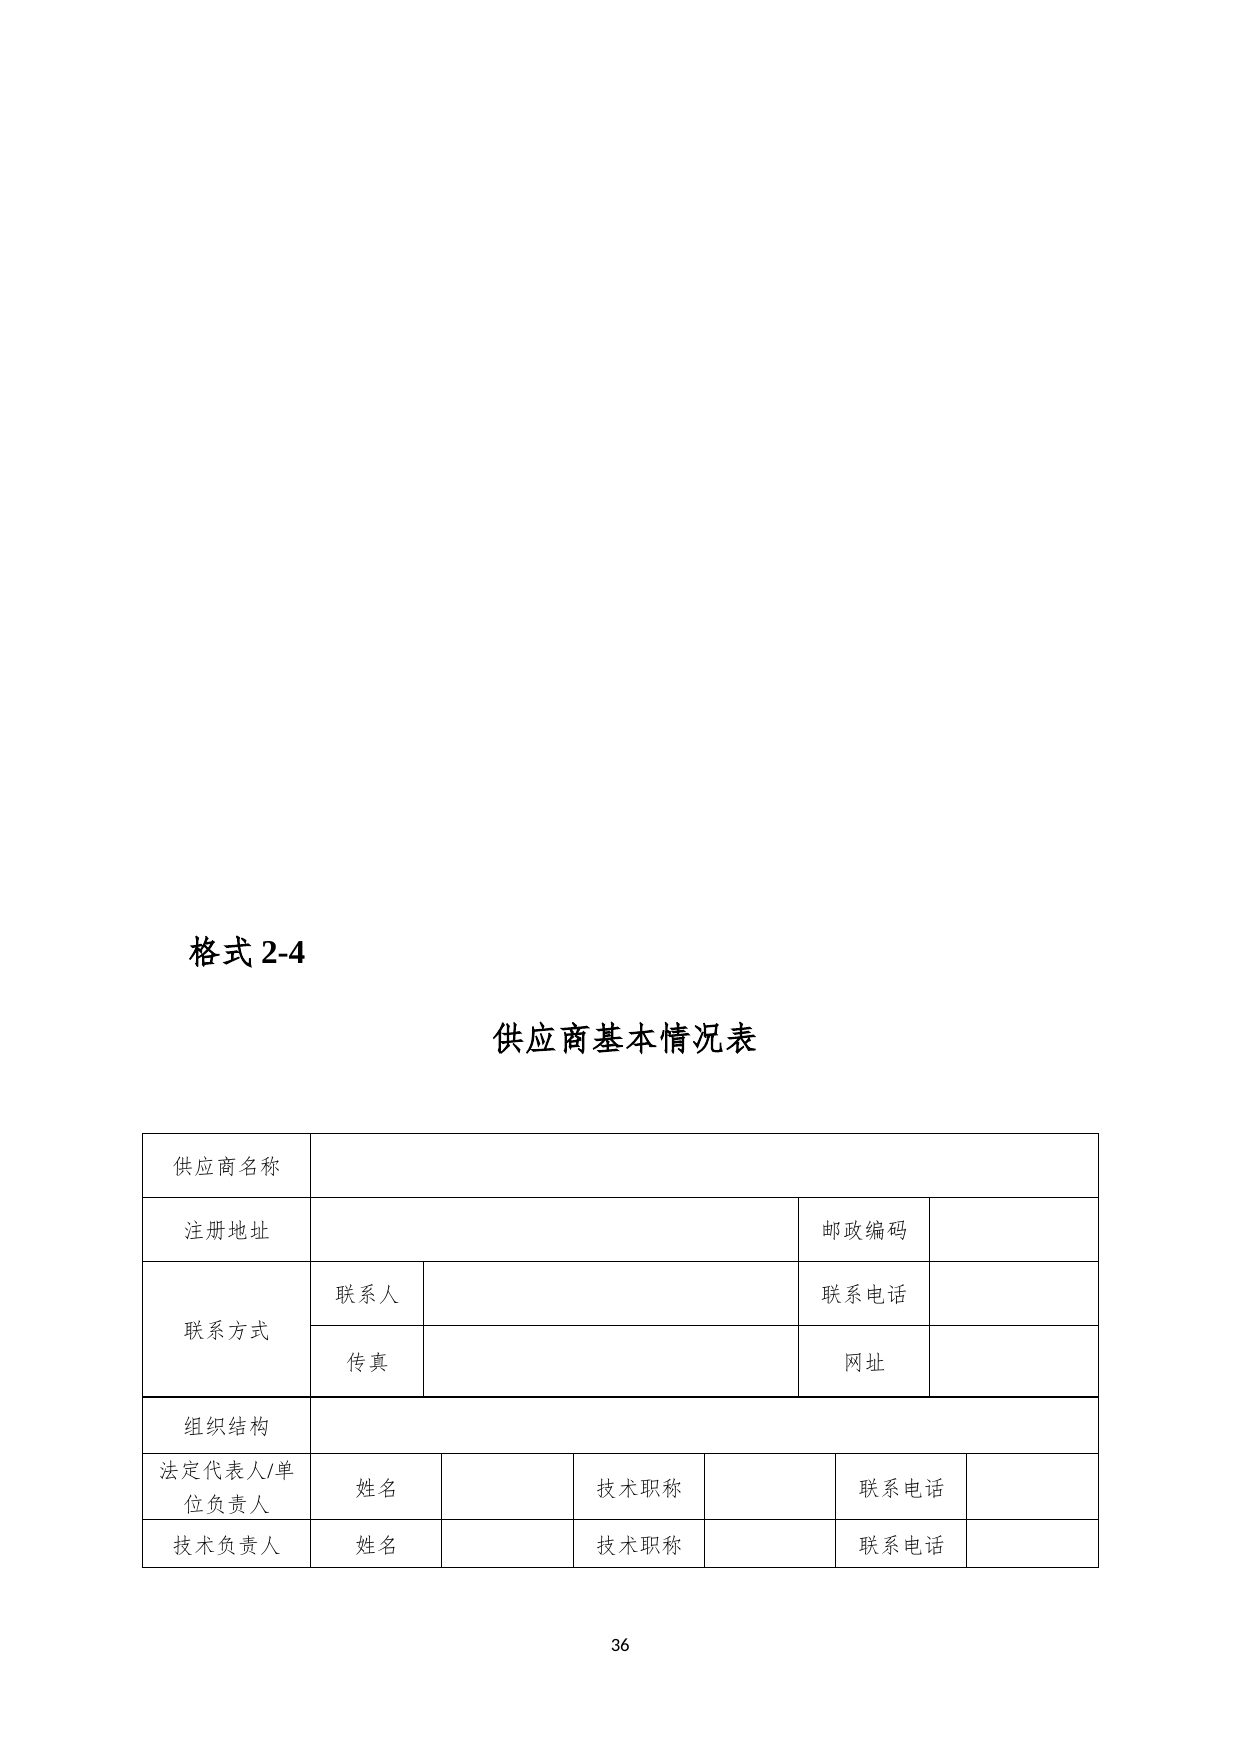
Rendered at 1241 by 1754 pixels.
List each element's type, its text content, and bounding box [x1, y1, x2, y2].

table_cell [967, 1520, 1098, 1567]
table_cell 姓名 [311, 1454, 441, 1519]
table_cell 注册地址 [143, 1198, 310, 1261]
table_cell 姓名 [311, 1520, 441, 1567]
text 供应商基本情况表 [187, 1003, 1053, 1068]
table_cell 技术职称 [574, 1454, 704, 1519]
table_cell [967, 1454, 1098, 1519]
table_cell 技术负责人 [143, 1520, 310, 1567]
table_cell [442, 1520, 573, 1567]
table_header 供应商名称 [143, 1134, 310, 1197]
table_cell [930, 1198, 1098, 1261]
table_cell 联系方式 [143, 1262, 310, 1396]
table_cell 组织结构 [143, 1398, 310, 1453]
table_cell [424, 1326, 798, 1396]
table_cell [705, 1520, 835, 1567]
table_cell 技术职称 [574, 1520, 704, 1567]
table_cell 联系电话 [836, 1520, 966, 1567]
table_cell [442, 1454, 573, 1519]
table_cell [311, 1198, 798, 1261]
table_cell 传真 [311, 1326, 423, 1396]
table_cell [930, 1262, 1098, 1325]
table_cell 联系人 [311, 1262, 423, 1325]
text 格式2-4 [187, 918, 1053, 983]
table_cell 网址 [799, 1326, 929, 1396]
table_cell 联系电话 [799, 1262, 929, 1325]
table_cell [930, 1326, 1098, 1396]
table_cell [424, 1262, 798, 1325]
table_cell 法定代表人/单位负责人 [143, 1454, 310, 1519]
table_cell [311, 1398, 1098, 1453]
table_cell [705, 1454, 835, 1519]
table_header [311, 1134, 1098, 1197]
table_cell 联系电话 [836, 1454, 966, 1519]
table_cell 邮政编码 [799, 1198, 929, 1261]
